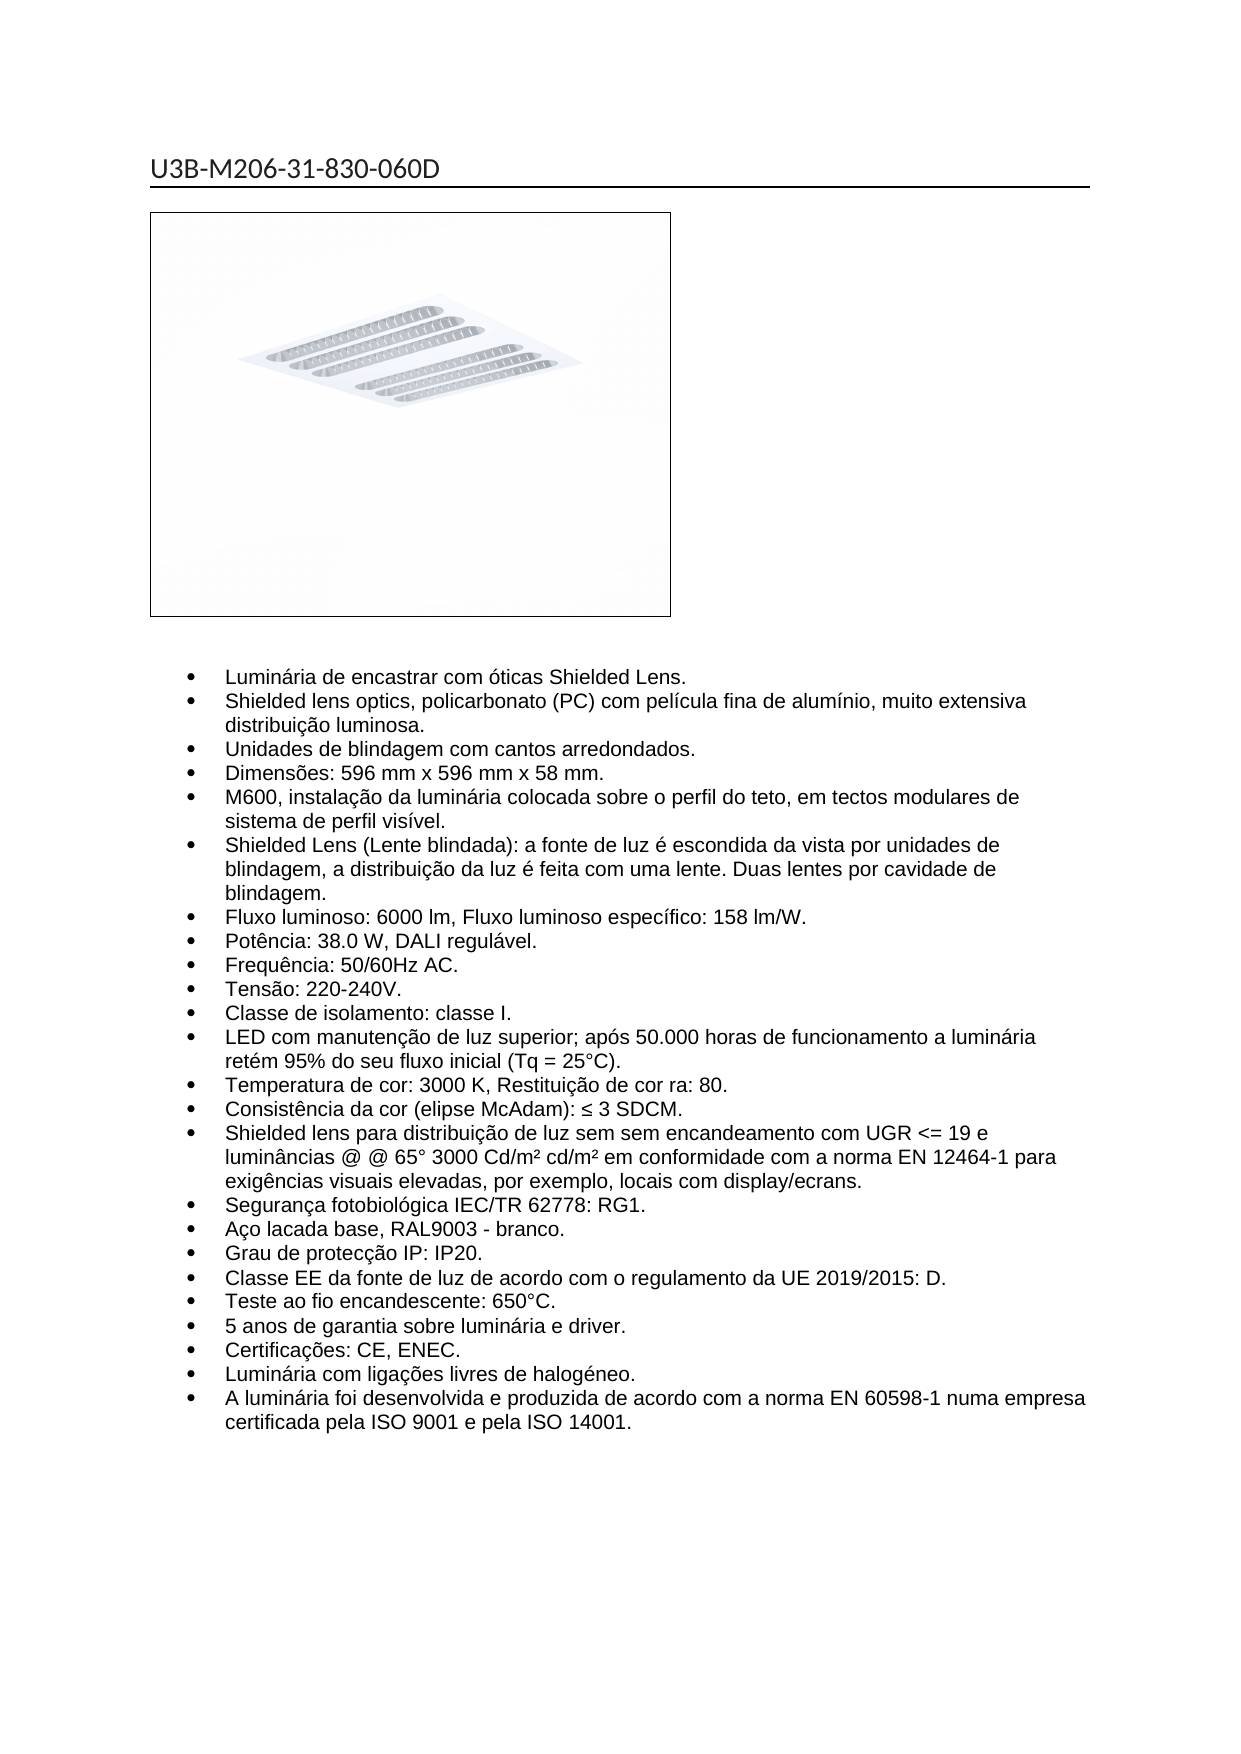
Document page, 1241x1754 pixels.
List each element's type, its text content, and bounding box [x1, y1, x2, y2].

list Certificações: CE, ENEC. [187, 1337, 1090, 1362]
list Aço lacada base, RAL9003 - branco. [187, 1217, 1090, 1241]
list Classe de isolamento: classe I. [187, 1001, 1090, 1025]
list Unidades de blindagem com cantos arredondados. [187, 737, 1090, 761]
list 5 anos de garantia sobre luminária e driver. [187, 1313, 1090, 1337]
list Fluxo luminoso: 6000 lm, Fluxo luminoso específico: 158 lm/W. [187, 905, 1090, 929]
list Potência: 38.0 W, DALI regulável. [187, 929, 1090, 953]
list Shielded lens optics, policarbonato (PC) com película fina de alumínio, muito extensiva distribuição luminosa. [187, 688, 1090, 737]
picture [151, 213, 670, 616]
list Consistência da cor (elipse McAdam): ≤ 3 SDCM. [187, 1097, 1090, 1121]
list Classe EE da fonte de luz de acordo com o regulamento da UE 2019/2015: D. [187, 1265, 1090, 1289]
list Luminária de encastrar com óticas Shielded Lens. [187, 664, 1090, 688]
list Luminária com ligações livres de halogéneo. [187, 1362, 1090, 1386]
list LED com manutenção de luz superior; após 50.000 horas de funcionamento a luminária retém 95% do seu fluxo inicial (Tq = 25°C). [187, 1025, 1090, 1073]
list Temperatura de cor: 3000 K, Restituição de cor ra: 80. [187, 1073, 1090, 1097]
list Teste ao fio encandescente: 650°C. [187, 1289, 1090, 1313]
list A luminária foi desenvolvida e produzida de acordo com a norma EN 60598-1 numa empresa certificada pela ISO 9001 e pela ISO 14001. [187, 1386, 1090, 1434]
list Segurança fotobiológica IEC/TR 62778: RG1. [187, 1193, 1090, 1217]
text U3B-M206-31-830-060D [150, 150, 1090, 186]
list Grau de protecção IP: IP20. [187, 1241, 1090, 1265]
list Shielded Lens (Lente blindada): a fonte de luz é escondida da vista por unidades de blindagem, a distribuição da luz é feita com uma lente. Duas lentes por cavidade de blindagem. [187, 833, 1090, 905]
list M600, instalação da luminária colocada sobre o perfil do teto, em tectos modulares de sistema de perfil visível. [187, 785, 1090, 833]
list Shielded lens para distribuição de luz sem sem encandeamento com UGR <= 19 e luminâncias @ @ 65° 3000 Cd/m² cd/m² em conformidade com a norma EN 12464-1 para exigências visuais elevadas, por exemplo, locais com display/ecrans. [187, 1121, 1090, 1193]
list Dimensões: 596 mm x 596 mm x 58 mm. [187, 761, 1090, 785]
list Frequência: 50/60Hz AC. [187, 953, 1090, 977]
list Tensão: 220-240V. [187, 977, 1090, 1001]
